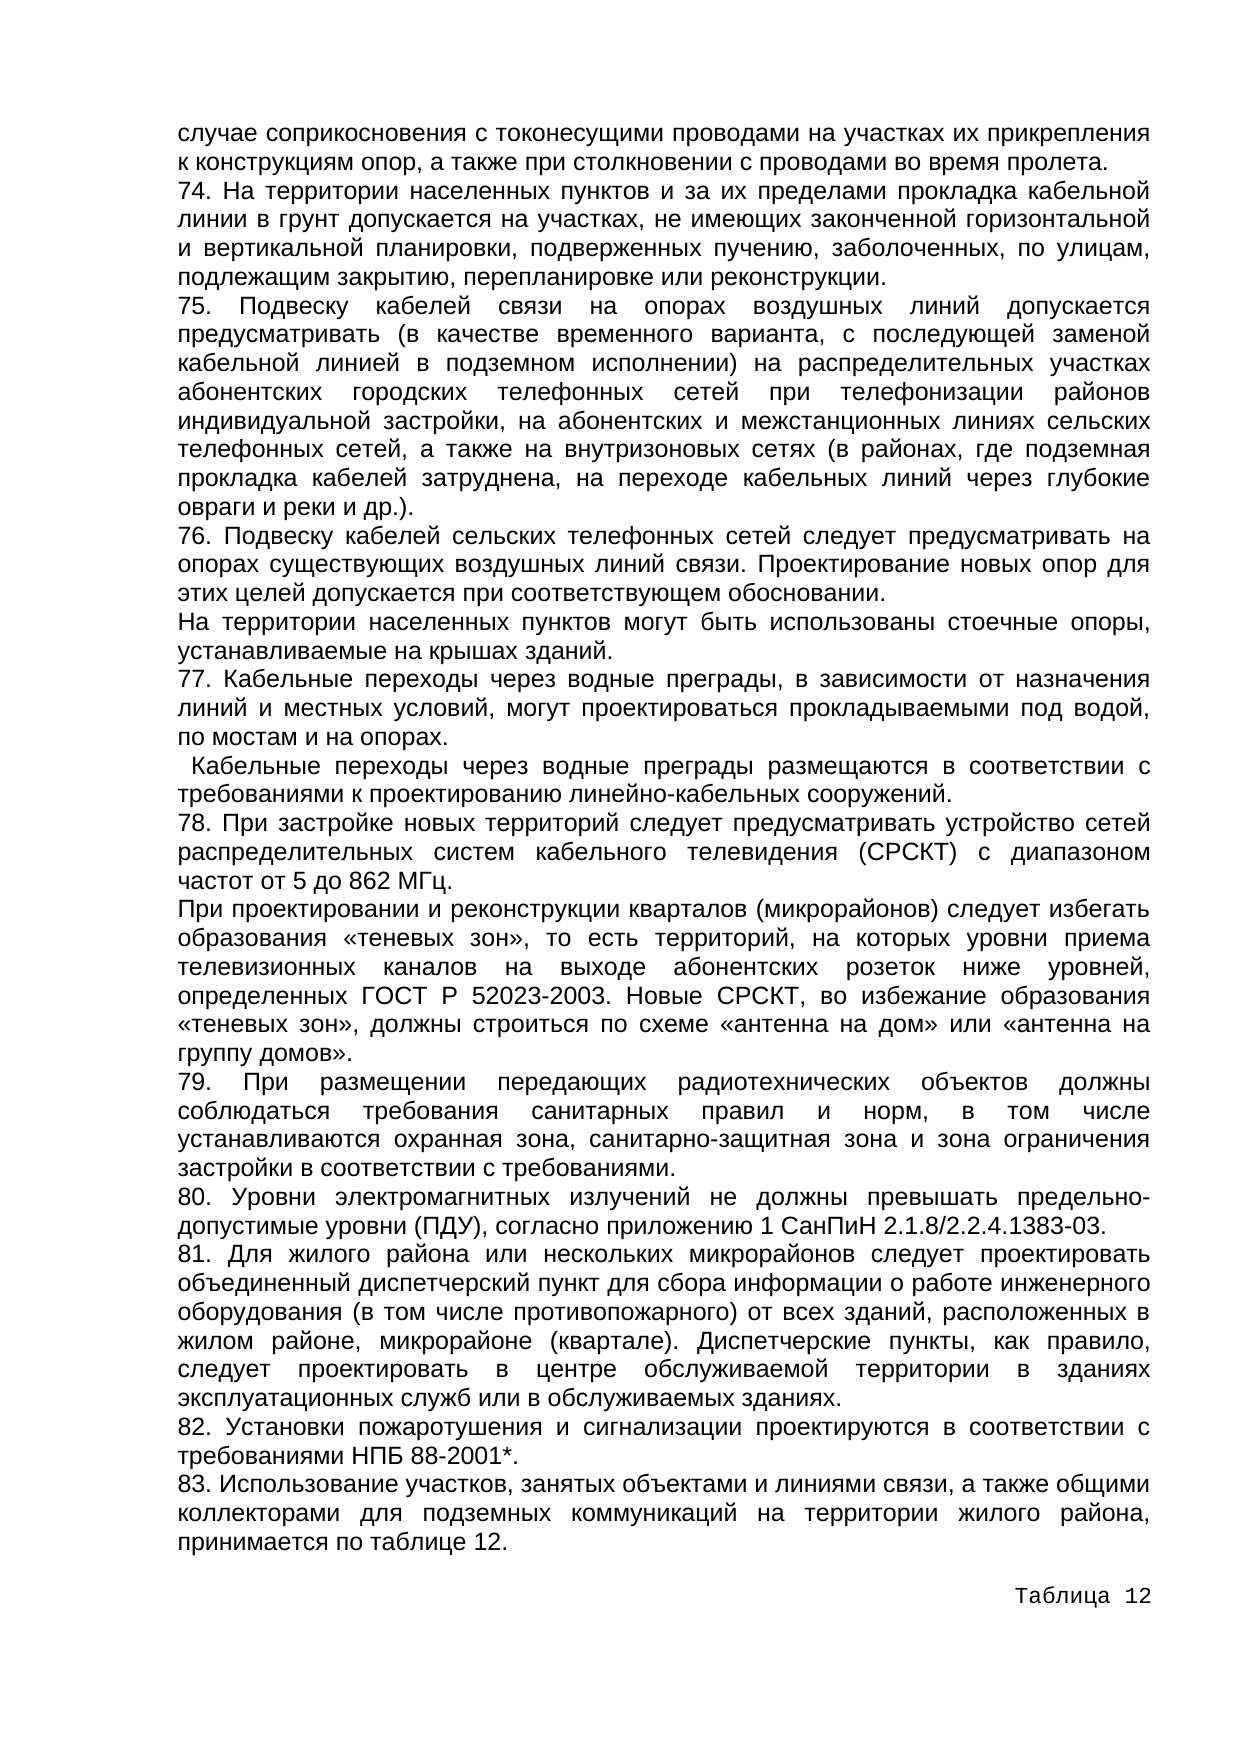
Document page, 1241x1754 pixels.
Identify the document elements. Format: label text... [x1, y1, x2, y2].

text 74. На территории населенных пунктов и за их пределами прокладка кабельной линии в грунт допускается на участках, не имеющих законченной горизонтальной и вертикальной планировки, подверженных пучению, заболоченных, по улицам, подлежащим закрытию, перепланировке или реконструкции. [177, 176, 1152, 291]
text 83. Использование участков, занятых объектами и линиями связи, а также общими коллекторами для подземных коммуникаций на территории жилого района, принимается по таблице 12. [177, 1469, 1152, 1556]
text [177, 118, 1152, 176]
text Кабельные переходы через водные преграды размещаются в соответствии с требованиями к проектированию линейно-кабельных сооружений. [177, 751, 1152, 808]
text 81. Для жилого района или нескольких микрорайонов следует проектировать объединенный диспетчерский пункт для сбора информации о работе инженерного оборудования (в том числе противопожарного) от всех зданий, расположенных в жилом районе, микрорайоне (квартале). Диспетчерские пункты, как правило, следует проектировать в центре обслуживаемой территории в зданиях эксплуатационных служб или в обслуживаемых зданиях. [177, 1239, 1152, 1412]
text 77. Кабельные переходы через водные преграды, в зависимости от назначения линий и местных условий, могут проектироваться прокладываемыми под водой, по мостам и на опорах. [177, 664, 1152, 751]
text 76. Подвеску кабелей сельских телефонных сетей следует предусматривать на опорах существующих воздушных линий связи. Проектирование новых опор для этих целей допускается при соответствующем обосновании. [177, 521, 1152, 607]
text 78. При застройке новых территорий следует предусматривать устройство сетей распределительных систем кабельного телевидения (СРСКТ) с диапазоном частот от 5 до 862 МГц. [177, 808, 1152, 894]
text Таблица 12 [177, 1584, 1152, 1610]
text При проектировании и реконструкции кварталов (микрорайонов) следует избегать образования «теневых зон», то есть территорий, на которых уровни приема телевизионных каналов на выходе абонентских розеток ниже уровней, определенных ГОСТ Р 52023-2003. Новые СРСКТ, во избежание образования «теневых зон», должны строиться по схеме «антенна на дом» или «антенна на группу домов». [177, 894, 1152, 1067]
text 80. Уровни электромагнитных излучений не должны превышать предельно-допустимые уровни (ПДУ), согласно приложению 1 СанПиН 2.1.8/2.2.4.1383-03. [177, 1182, 1152, 1239]
text На территории населенных пунктов могут быть использованы стоечные опоры, устанавливаемые на крышах зданий. [177, 607, 1152, 664]
text 75. Подвеску кабелей связи на опорах воздушных линий допускается предусматривать (в качестве временного варианта, с последующей заменой кабельной линией в подземном исполнении) на распределительных участках абонентских городских телефонных сетей при телефонизации районов индивидуальной застройки, на абонентских и межстанционных линиях сельских телефонных сетей, а также на внутризоновых сетях (в районах, где подземная прокладка кабелей затруднена, на переходе кабельных линий через глубокие овраги и реки и др.). [177, 291, 1152, 521]
text 82. Установки пожаротушения и сигнализации проектируются в соответствии с требованиями НПБ 88-2001*. [177, 1412, 1152, 1469]
text 79. При размещении передающих радиотехнических объектов должны соблюдаться требования санитарных правил и норм, в том числе устанавливаются охранная зона, санитарно-защитная зона и зона ограничения застройки в соответствии с требованиями. [177, 1067, 1152, 1182]
